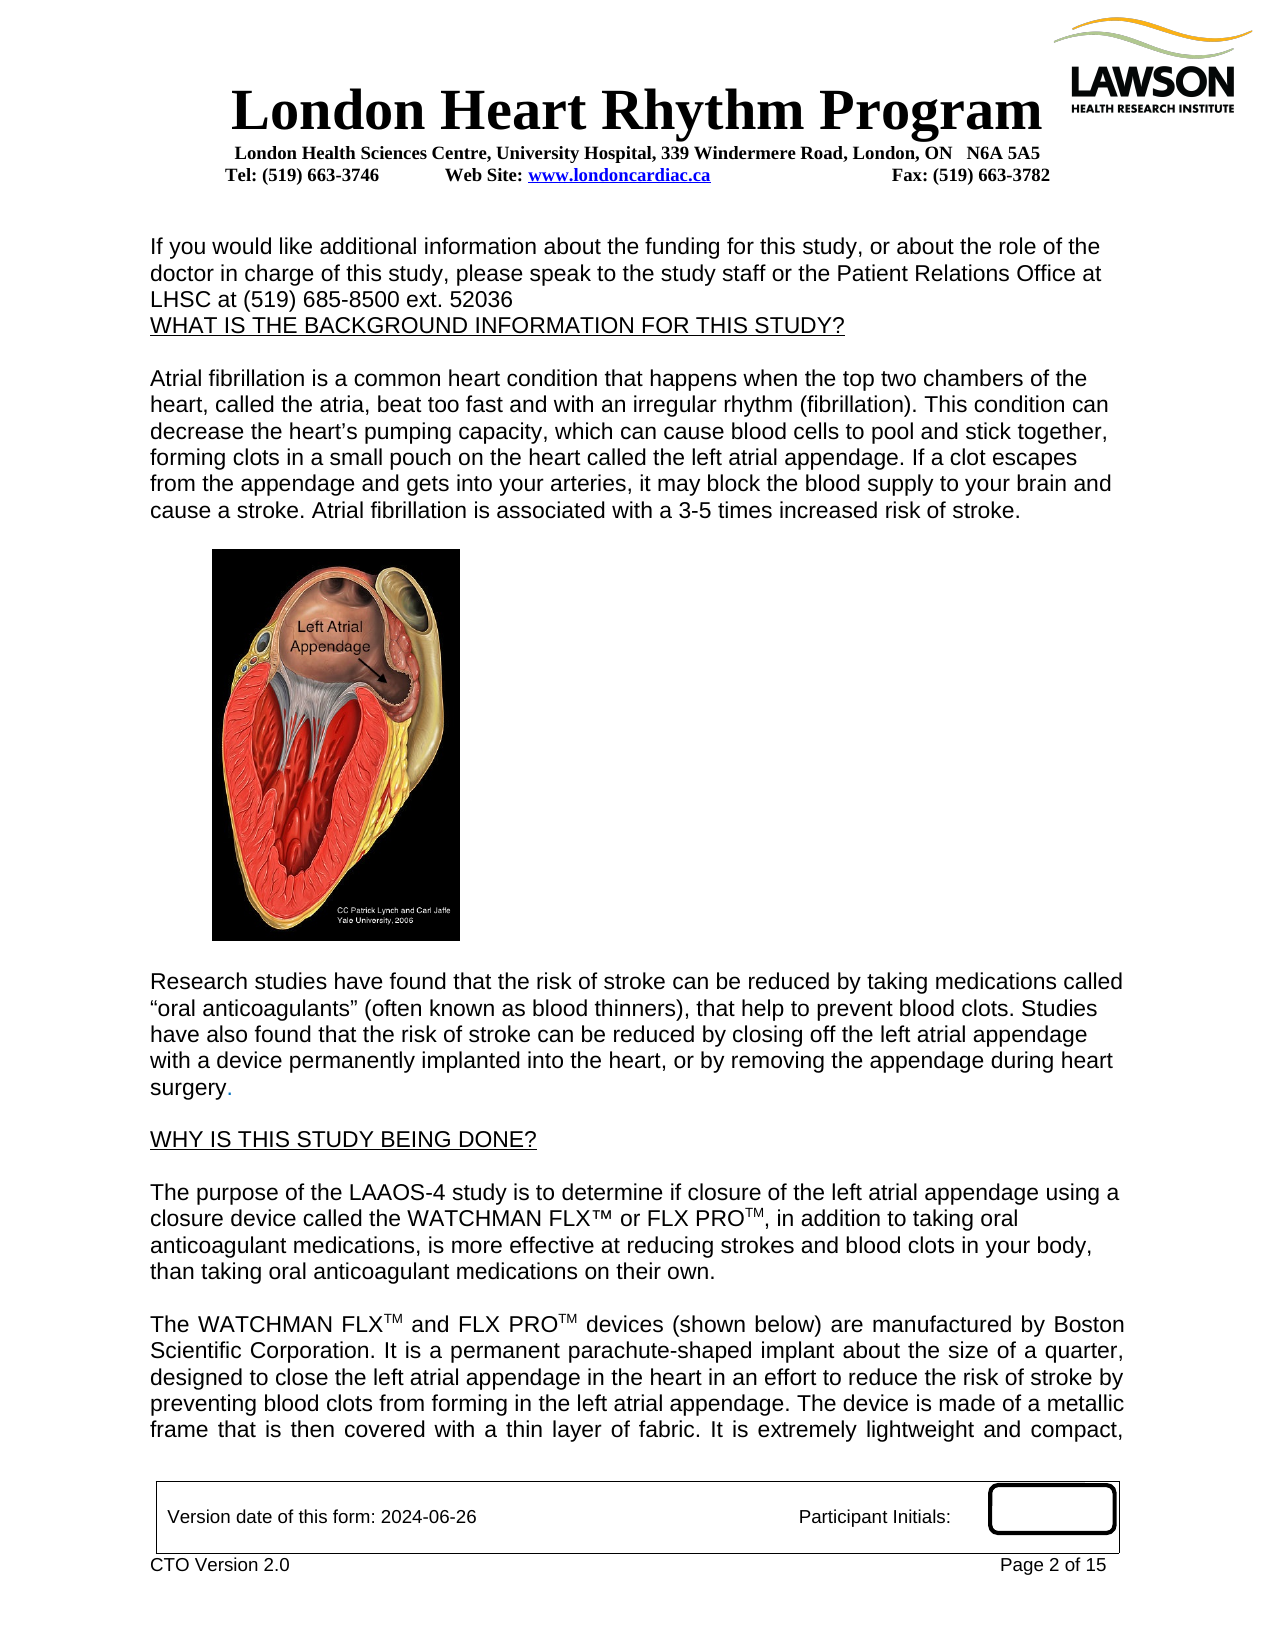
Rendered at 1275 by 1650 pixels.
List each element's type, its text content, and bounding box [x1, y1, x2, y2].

text The purpose of the LAAOS-4 study is to determine if closure of the left atrial appendage using a closure device called the WATCHMAN FLX™ or FLX PROTM, in addition to taking oral anticoagulant medications, is more effective at reducing strokes and blood clots in your body, than taking oral anticoagulant medications on their own. [150, 1179, 1125, 1284]
text Research studies have found that the risk of stroke can be reduced by taking medications called “oral anticoagulants” (often known as blood thinners), that help to prevent blood clots. Studies have also found that the risk of stroke can be reduced by closing off the left atrial appendage with a device permanently implanted into the heart, or by removing the appendage during heart surgery. [150, 968, 1125, 1100]
text Atrial fibrillation is a common heart condition that happens when the top two chambers of the heart, called the atria, beat too fast and with an irregular rhythm (fibrillation). This condition can decrease the heart’s pumping capacity, which can cause blood cells to pool and stick together, forming clots in a small pouch on the heart called the left atrial appendage. If a clot escapes from the appendage and gets into your arteries, it may block the blood supply to your brain and cause a stroke. Atrial fibrillation is associated with a 3-5 times increased risk of stroke. [150, 365, 1125, 523]
text WHAT IS THE BACKGROUND INFORMATION FOR THIS STUDY? [150, 312, 1125, 338]
text WHY IS THIS STUDY BEING DONE? [150, 1126, 1125, 1153]
picture [1053, 17, 1253, 113]
text If you would like additional information about the funding for this study, or about the role of the doctor in charge of this study, please speak to the study staff or the Patient Relations Office at LHSC at (519) 685-8500 ext. 52036 [150, 233, 1125, 312]
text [150, 1311, 1125, 1443]
picture [212, 549, 460, 941]
